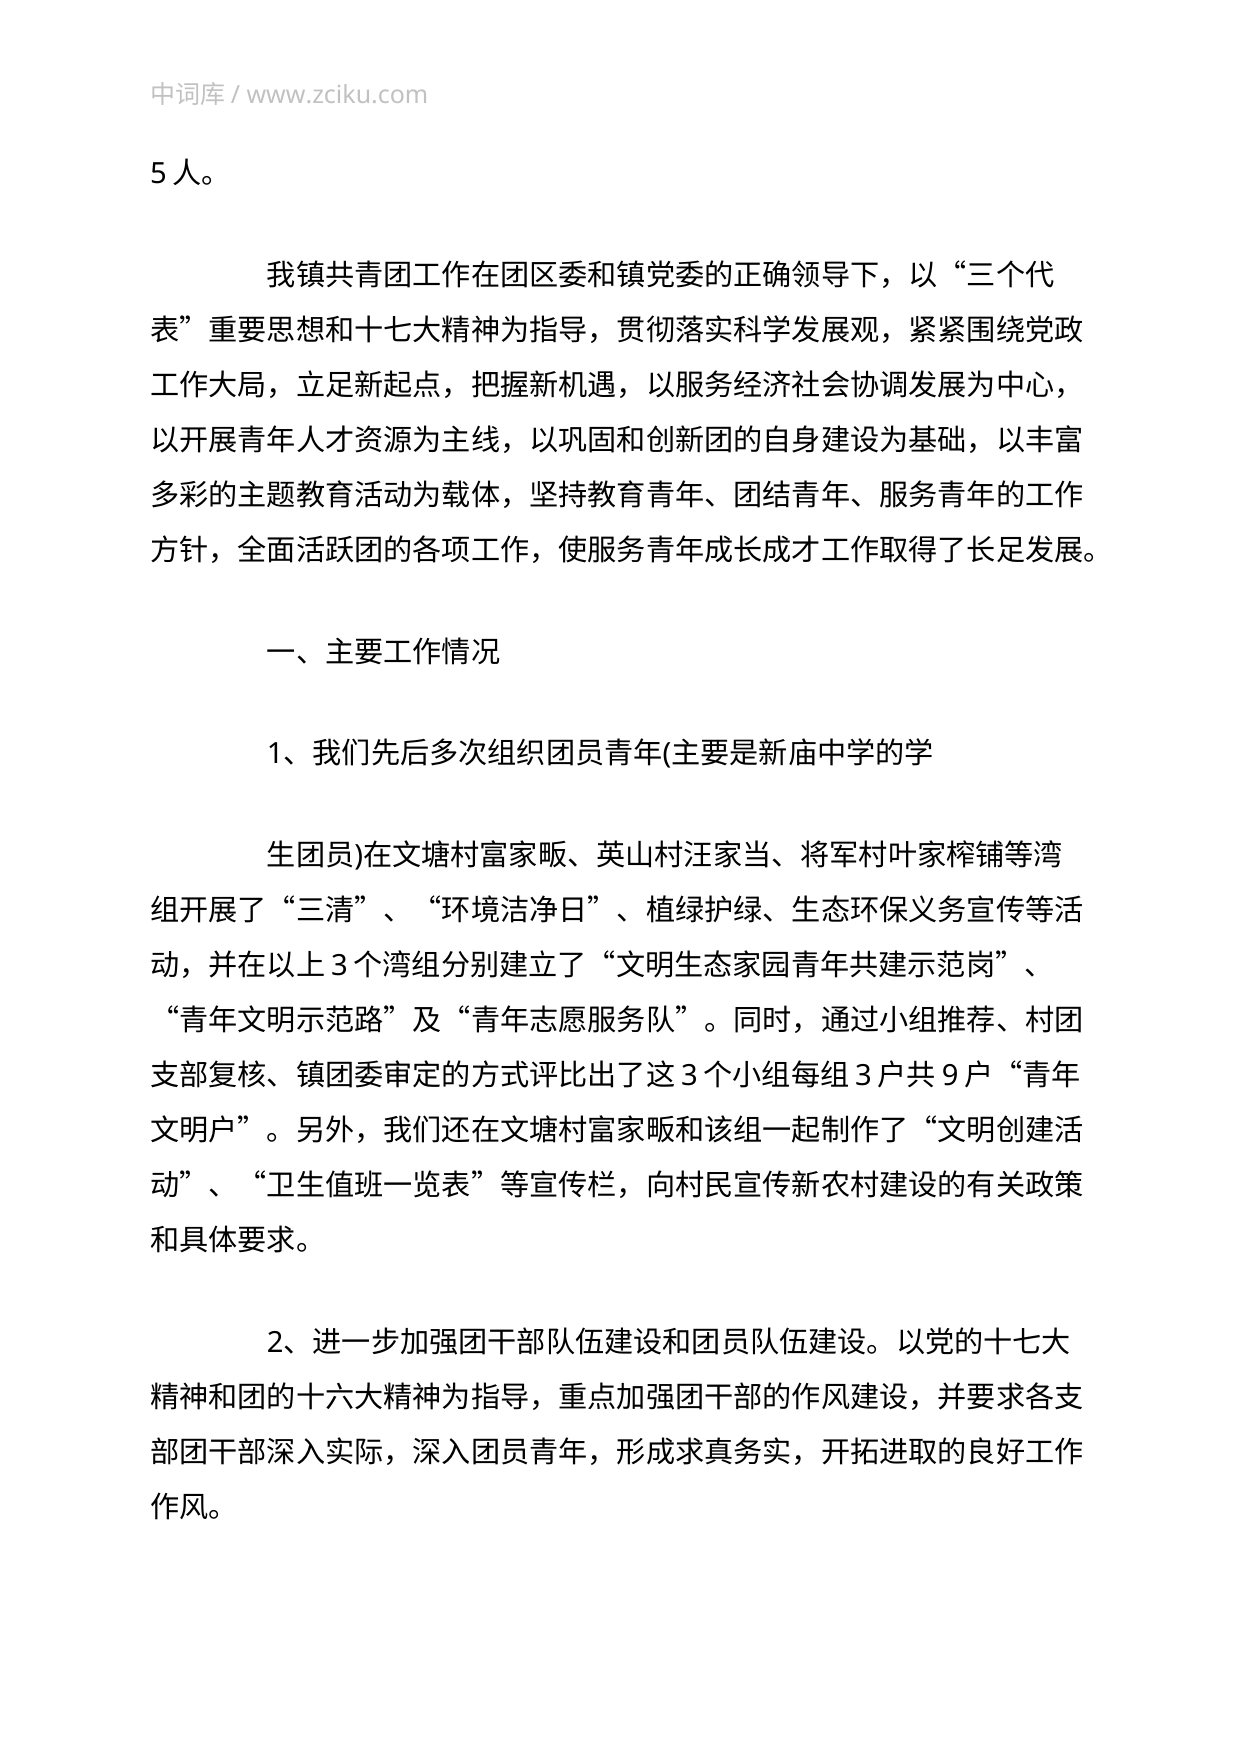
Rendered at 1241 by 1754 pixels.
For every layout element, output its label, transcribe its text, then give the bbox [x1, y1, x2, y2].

text 1、我们先后多次组织团员青年(主要是新庙中学的学 [150, 730, 1090, 772]
text 一、主要工作情况 [150, 628, 1090, 671]
text 2、进一步加强团干部队伍建设和团员队伍建设。以党的十七大精神和团的十六大精神为指导，重点加强团干部的作风建设，并要求各支部团干部深入实际，深入团员青年，形成求真务实，开拓进取的良好工作作风。 [150, 1318, 1090, 1525]
text 生团员)在文塘村富家畈、英山村汪家当、将军村叶家榨铺等湾组开展了“三清”、“环境洁净日”、植绿护绿、生态环保义务宣传等活动，并在以上3个湾组分别建立了“文明生态家园青年共建示范岗”、“青年文明示范路”及“青年志愿服务队”。同时，通过小组推荐、村团支部复核、镇团委审定的方式评比出了这3个小组每组3户共9户“青年文明户”。另外，我们还在文塘村富家畈和该组一起制作了“文明创建活动”、“卫生值班一览表”等宣传栏，向村民宣传新农村建设的有关政策和具体要求。 [150, 832, 1090, 1259]
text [150, 150, 1090, 192]
text 我镇共青团工作在团区委和镇党委的正确领导下，以“三个代表”重要思想和十七大精神为指导，贯彻落实科学发展观，紧紧围绕党政工作大局，立足新起点，把握新机遇，以服务经济社会协调发展为中心，以开展青年人才资源为主线，以巩固和创新团的自身建设为基础，以丰富多彩的主题教育活动为载体，坚持教育青年、团结青年、服务青年的工作方针，全面活跃团的各项工作，使服务青年成长成才工作取得了长足发展。 [150, 252, 1090, 569]
